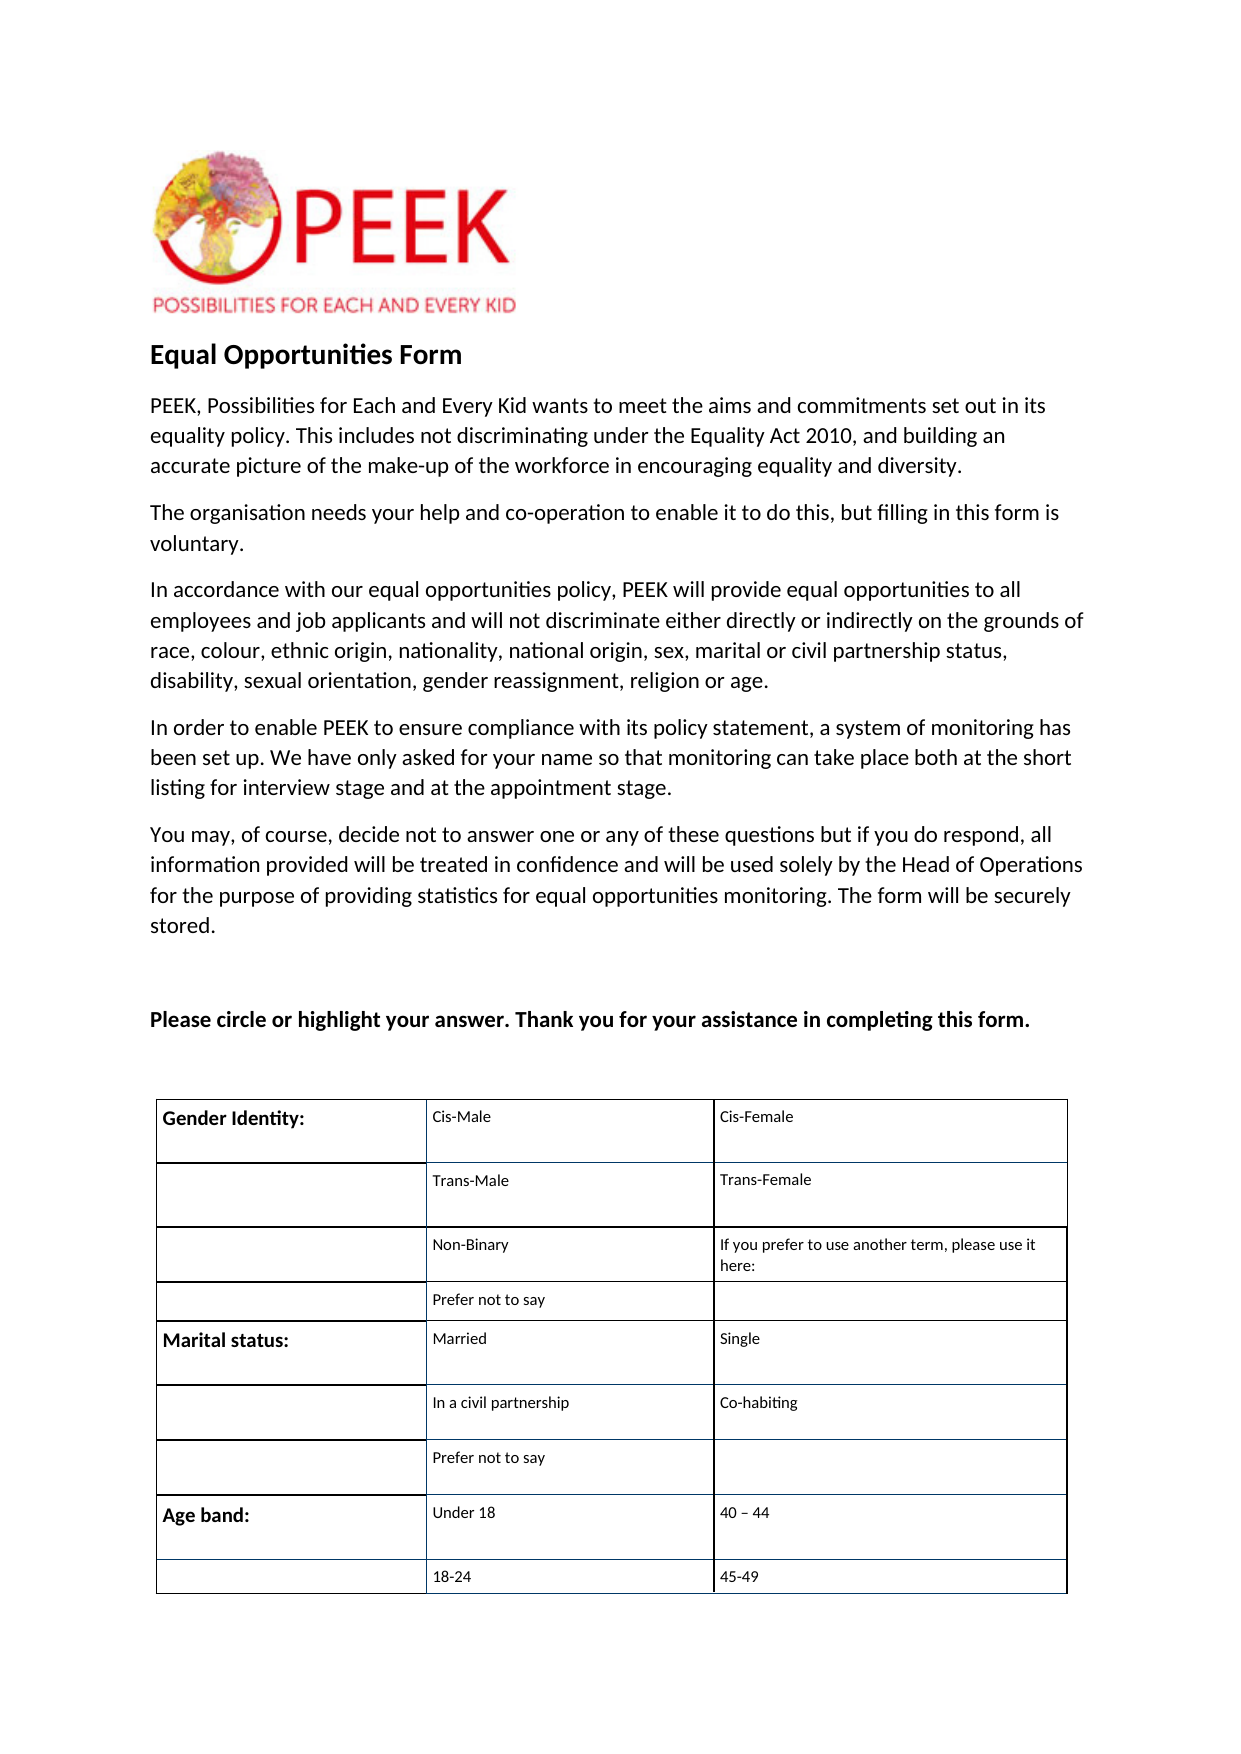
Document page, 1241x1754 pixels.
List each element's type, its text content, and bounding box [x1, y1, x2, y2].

table_cell [157, 1441, 426, 1494]
text Equal Opportunities Form [150, 336, 1090, 372]
table_cell In a civil partnership [427, 1385, 713, 1439]
table_cell Age band: [157, 1496, 426, 1559]
table_cell 18-24 [427, 1560, 713, 1592]
text You may, of course, decide not to answer one or any of these questions but if you do respond, all information provided will be treated in confidence and will be used solely by the Head of Operations for the purpose of providing statistics for equal opportunities monitoring. The form will be securely stored. [150, 820, 1090, 939]
text In order to enable PEEK to ensure compliance with its policy statement, a system of monitoring has been set up. We have only asked for your name so that monitoring can take place both at the short listing for interview stage and at the appointment stage. [150, 713, 1090, 801]
table_header Gender Identity: [157, 1100, 426, 1162]
table_cell Married [427, 1321, 713, 1384]
table_cell Single [715, 1321, 1066, 1384]
text The organisation needs your help and co-operation to enable it to do this, but filling in this form is voluntary. [150, 498, 1090, 557]
table_header Cis-Female [715, 1100, 1067, 1162]
text PEEK, Possibilities for Each and Every Kid wants to meet the aims and commitments set out in its equality policy. This includes not discriminating under the Equality Act 2010, and building an accurate picture of the make-up of the workforce in encouraging equality and diversity. [150, 391, 1090, 479]
picture [150, 150, 519, 318]
table_cell Co-habiting [715, 1385, 1066, 1439]
table_cell [715, 1440, 1066, 1494]
table_cell [157, 1283, 426, 1320]
table_cell Trans-Male [427, 1163, 713, 1226]
table_cell [157, 1560, 426, 1592]
table_cell Marital status: [157, 1322, 426, 1384]
table_cell Prefer not to say [427, 1440, 713, 1494]
table_cell [715, 1282, 1066, 1320]
table_cell Trans-Female [715, 1163, 1067, 1226]
table_cell 40 – 44 [715, 1495, 1066, 1559]
table_cell Prefer not to say [427, 1282, 713, 1320]
table_header Cis-Male [427, 1100, 713, 1162]
table_cell Under 18 [427, 1495, 713, 1559]
table_cell If you prefer to use another term, please use it here: [715, 1228, 1066, 1281]
table_cell 45-49 [715, 1560, 1066, 1592]
table_cell [157, 1228, 426, 1281]
text Please circle or highlight your answer. Thank you for your assistance in completing this form. [150, 1005, 1090, 1033]
table_cell [157, 1386, 426, 1439]
table_cell [157, 1164, 426, 1226]
table_cell Non-Binary [427, 1228, 713, 1281]
text In accordance with our equal opportunities policy, PEEK will provide equal opportunities to all employees and job applicants and will not discriminate either directly or indirectly on the grounds of race, colour, ethnic origin, nationality, national origin, sex, marital or civil partnership status, disability, sexual orientation, gender reassignment, religion or age. [150, 576, 1090, 694]
